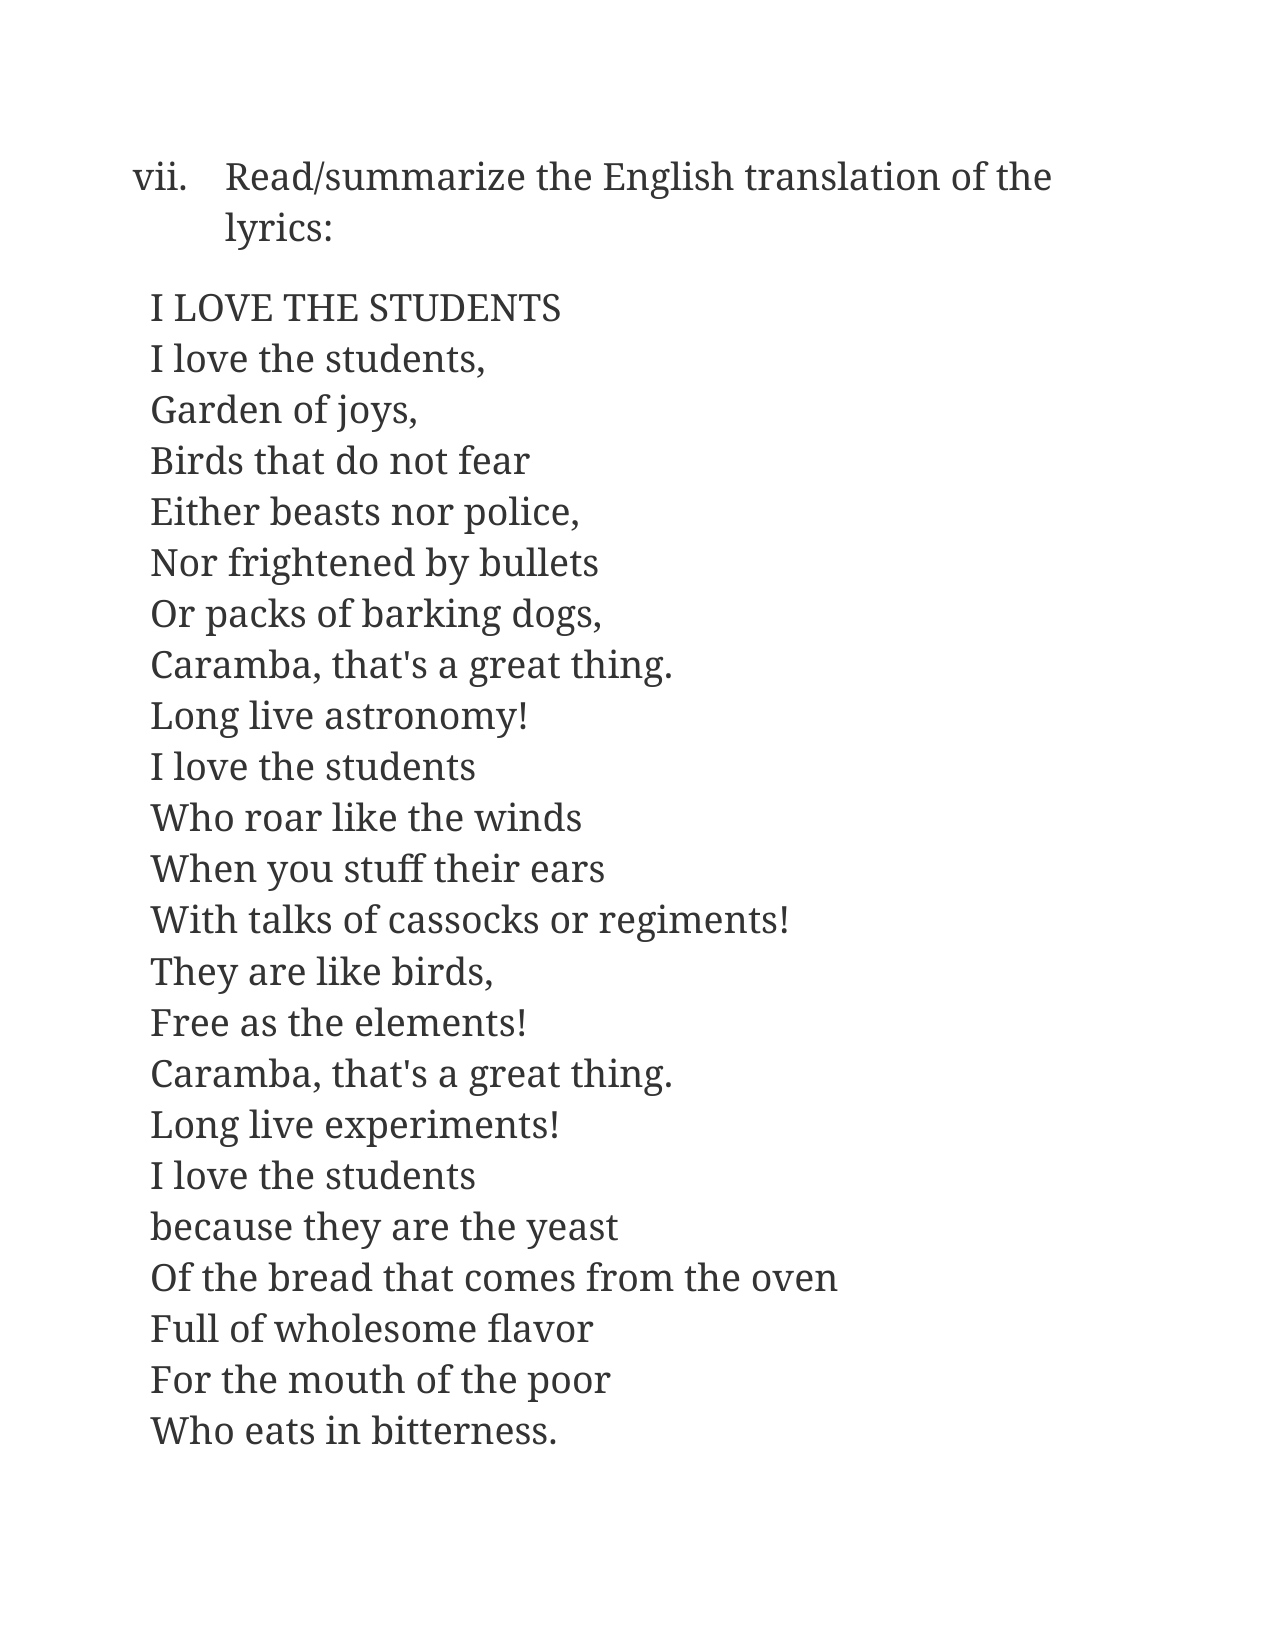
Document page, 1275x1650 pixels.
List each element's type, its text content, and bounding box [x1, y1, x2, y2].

text I love the students Who roar like the winds When you stuff their ears With talks of cassocks or regiments! They are like birds, Free as the elements! Caramba, that's a great thing. Long live experiments! [150, 741, 1125, 1149]
text I love the students, Garden of joys, Birds that do not fear Either beasts nor police, Nor frightened by bullets Or packs of barking dogs, Caramba, that's a great thing. Long live astronomy! [150, 332, 1125, 741]
text I LOVE THE STUDENTS [150, 281, 1125, 332]
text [150, 1149, 1125, 1455]
list Read/summarize the English translation of the lyrics: [187, 150, 1125, 252]
